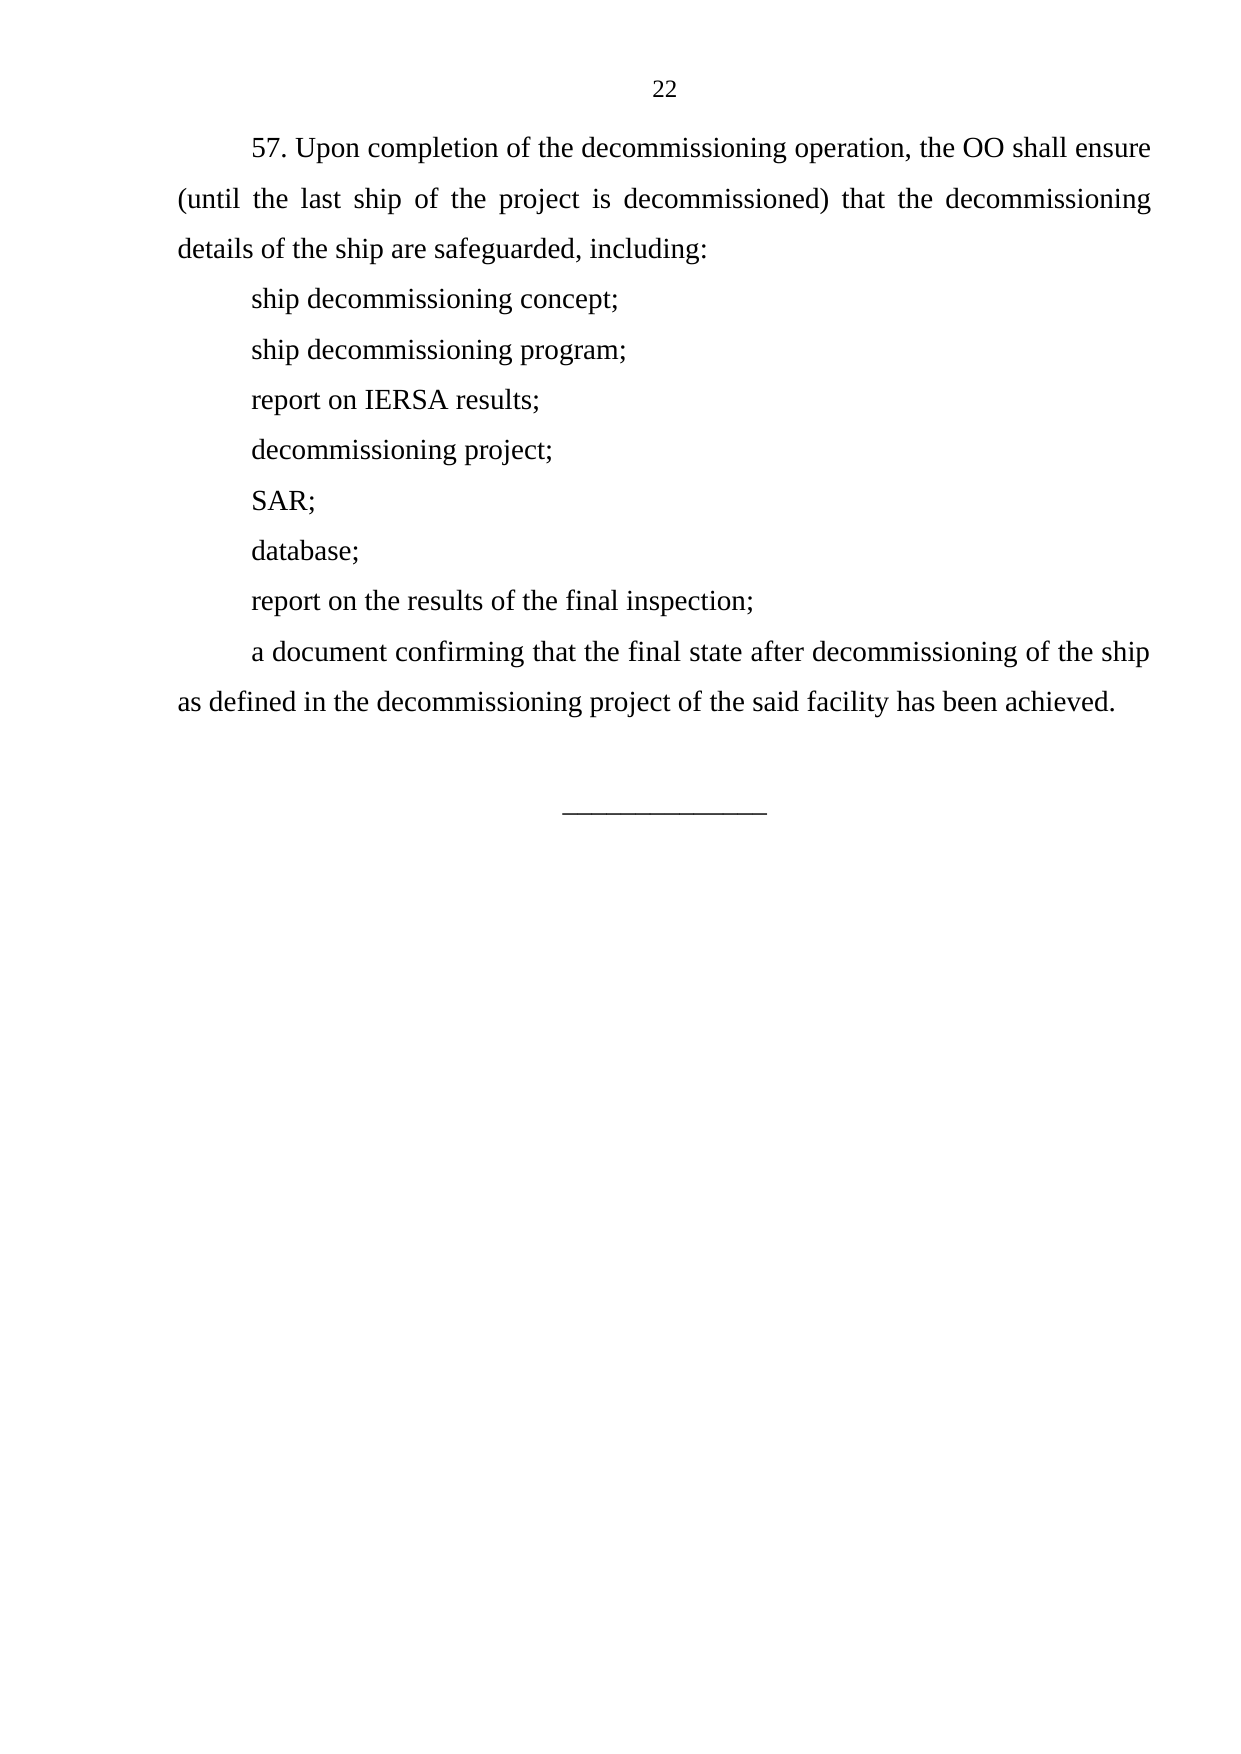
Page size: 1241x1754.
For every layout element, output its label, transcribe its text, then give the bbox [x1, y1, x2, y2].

text database; [177, 533, 1152, 567]
text decommissioning project; [177, 432, 1152, 466]
text report on IERSA results; [177, 382, 1152, 416]
text ______________ [177, 784, 1152, 818]
text ship decommissioning program; [177, 332, 1152, 365]
text SAR; [177, 483, 1152, 516]
text a document confirming that the final state after decommissioning of the ship as defined in the decommissioning project of the said facility has been achieved. [177, 634, 1152, 717]
text report on the results of the final inspection; [177, 583, 1152, 617]
text ship decommissioning concept; [177, 281, 1152, 315]
text 57. Upon completion of the decommissioning operation, the OO shall ensure (until the last ship of the project is decommissioned) that the decommissioning details of the ship are safeguarded, including: [177, 131, 1152, 265]
